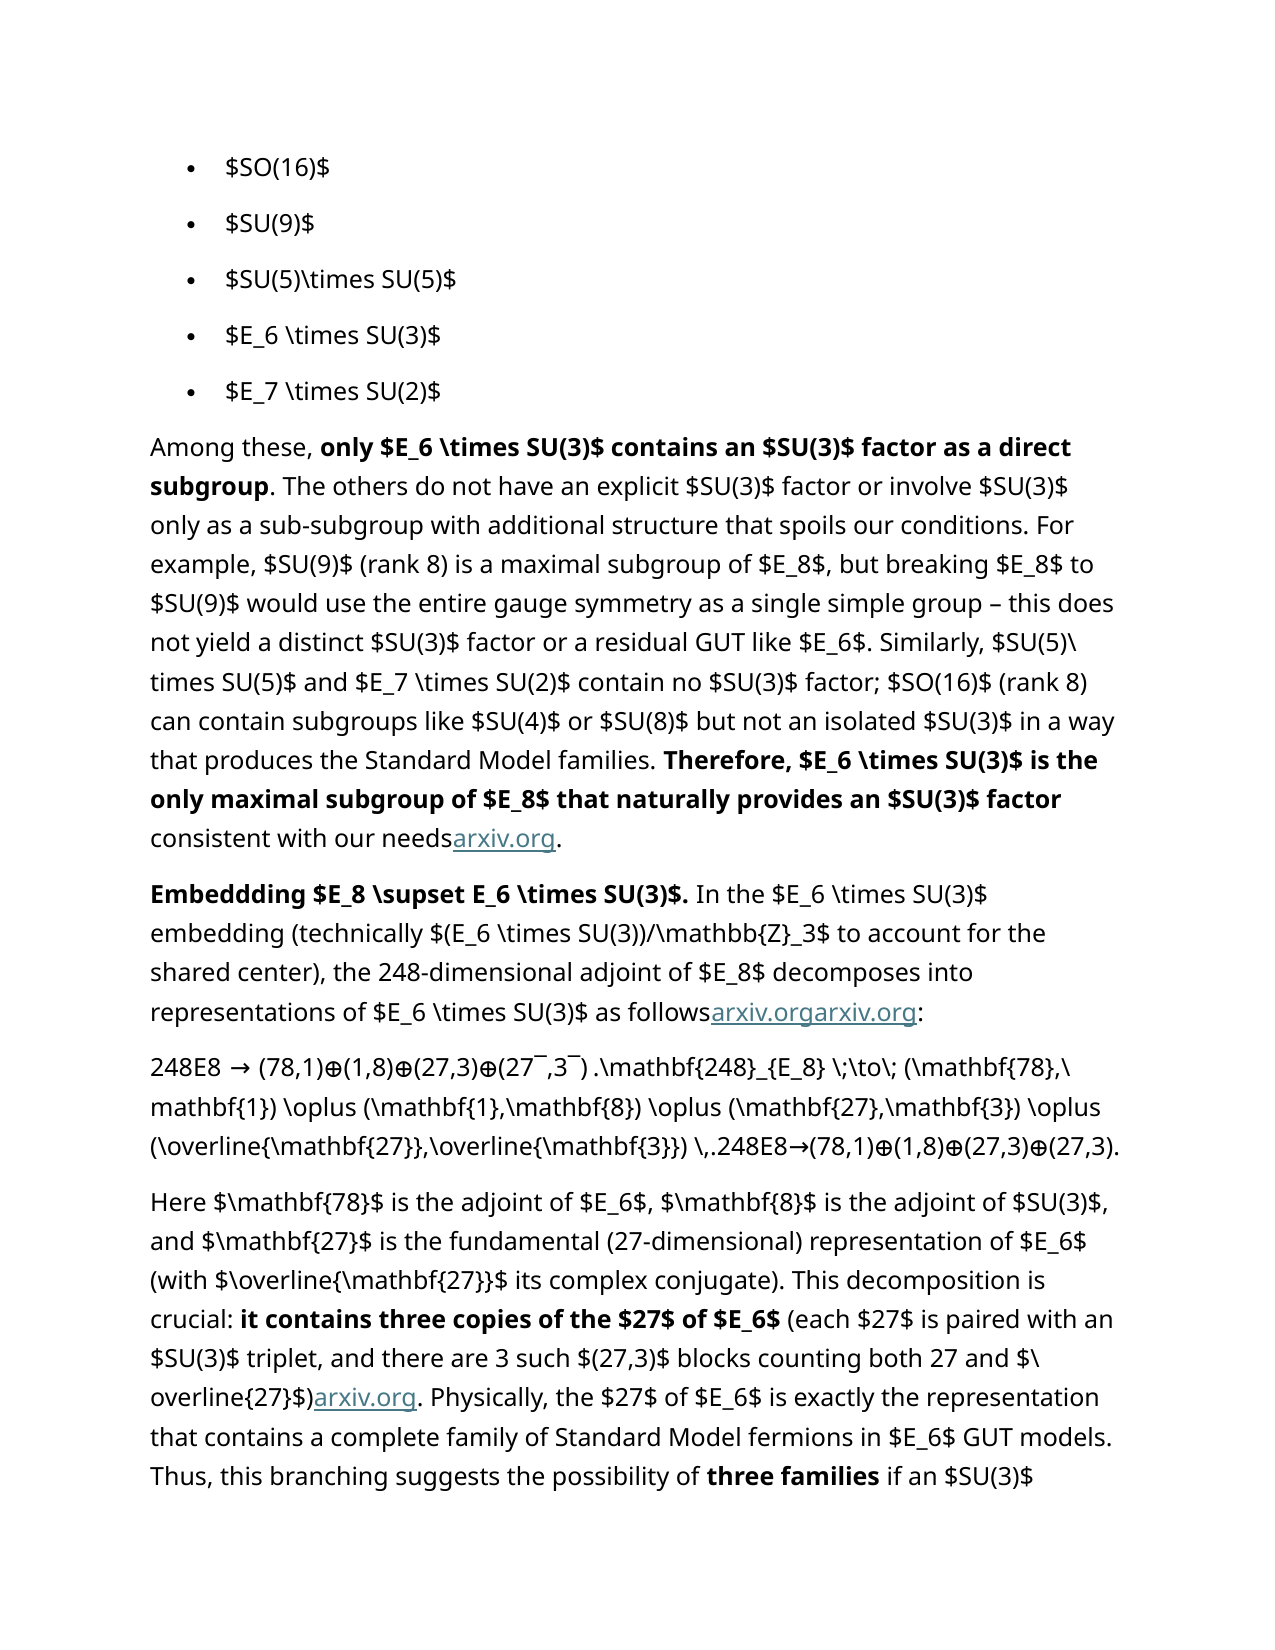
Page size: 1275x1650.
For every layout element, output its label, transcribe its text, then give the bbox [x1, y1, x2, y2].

text 248E8 → (78,1)⊕(1,8)⊕(27,3)⊕(27‾,3‾) .\mathbf{248}_{E_8} \;\to\; (\mathbf{78},\mathbf{1}) \oplus (\mathbf{1},\mathbf{8}) \oplus (\mathbf{27},\mathbf{3}) \oplus (\overline{\mathbf{27}},\overline{\mathbf{3}}) \,.248E8​​→(78,1)⊕(1,8)⊕(27,3)⊕(27,3). [150, 1050, 1125, 1162]
list $SU(5)\times SU(5)$ [187, 262, 1125, 296]
text Among these, only $E_6 \times SU(3)$ contains an $SU(3)$ factor as a direct subgroup. The others do not have an explicit $SU(3)$ factor or involve $SU(3)$ only as a sub-subgroup with additional structure that spoils our conditions. For example, $SU(9)$ (rank 8) is a maximal subgroup of $E_8$, but breaking $E_8$ to $SU(9)$ would use the entire gauge symmetry as a single simple group – this does not yield a distinct $SU(3)$ factor or a residual GUT like $E_6$. Similarly, $SU(5)\times SU(5)$ and $E_7 \times SU(2)$ contain no $SU(3)$ factor; $SO(16)$ (rank 8) can contain subgroups like $SU(4)$ or $SU(8)$ but not an isolated $SU(3)$ in a way that produces the Standard Model families. Therefore, $E_6 \times SU(3)$ is the only maximal subgroup of $E_8$ that naturally provides an $SU(3)$ factor consistent with our needsarxiv.org. [150, 429, 1125, 855]
list $SO(16)$ [187, 150, 1125, 184]
list $E_6 \times SU(3)$ [187, 317, 1125, 352]
list $SU(9)$ [187, 206, 1125, 240]
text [150, 1184, 1125, 1492]
text Embeddding $E_8 \supset E_6 \times SU(3)$. In the $E_6 \times SU(3)$ embedding (technically $(E_6 \times SU(3))/\mathbb{Z}_3$ to account for the shared center), the 248-dimensional adjoint of $E_8$ decomposes into representations of $E_6 \times SU(3)$ as followsarxiv.orgarxiv.org: [150, 877, 1125, 1028]
list $E_7 \times SU(2)$ [187, 373, 1125, 407]
